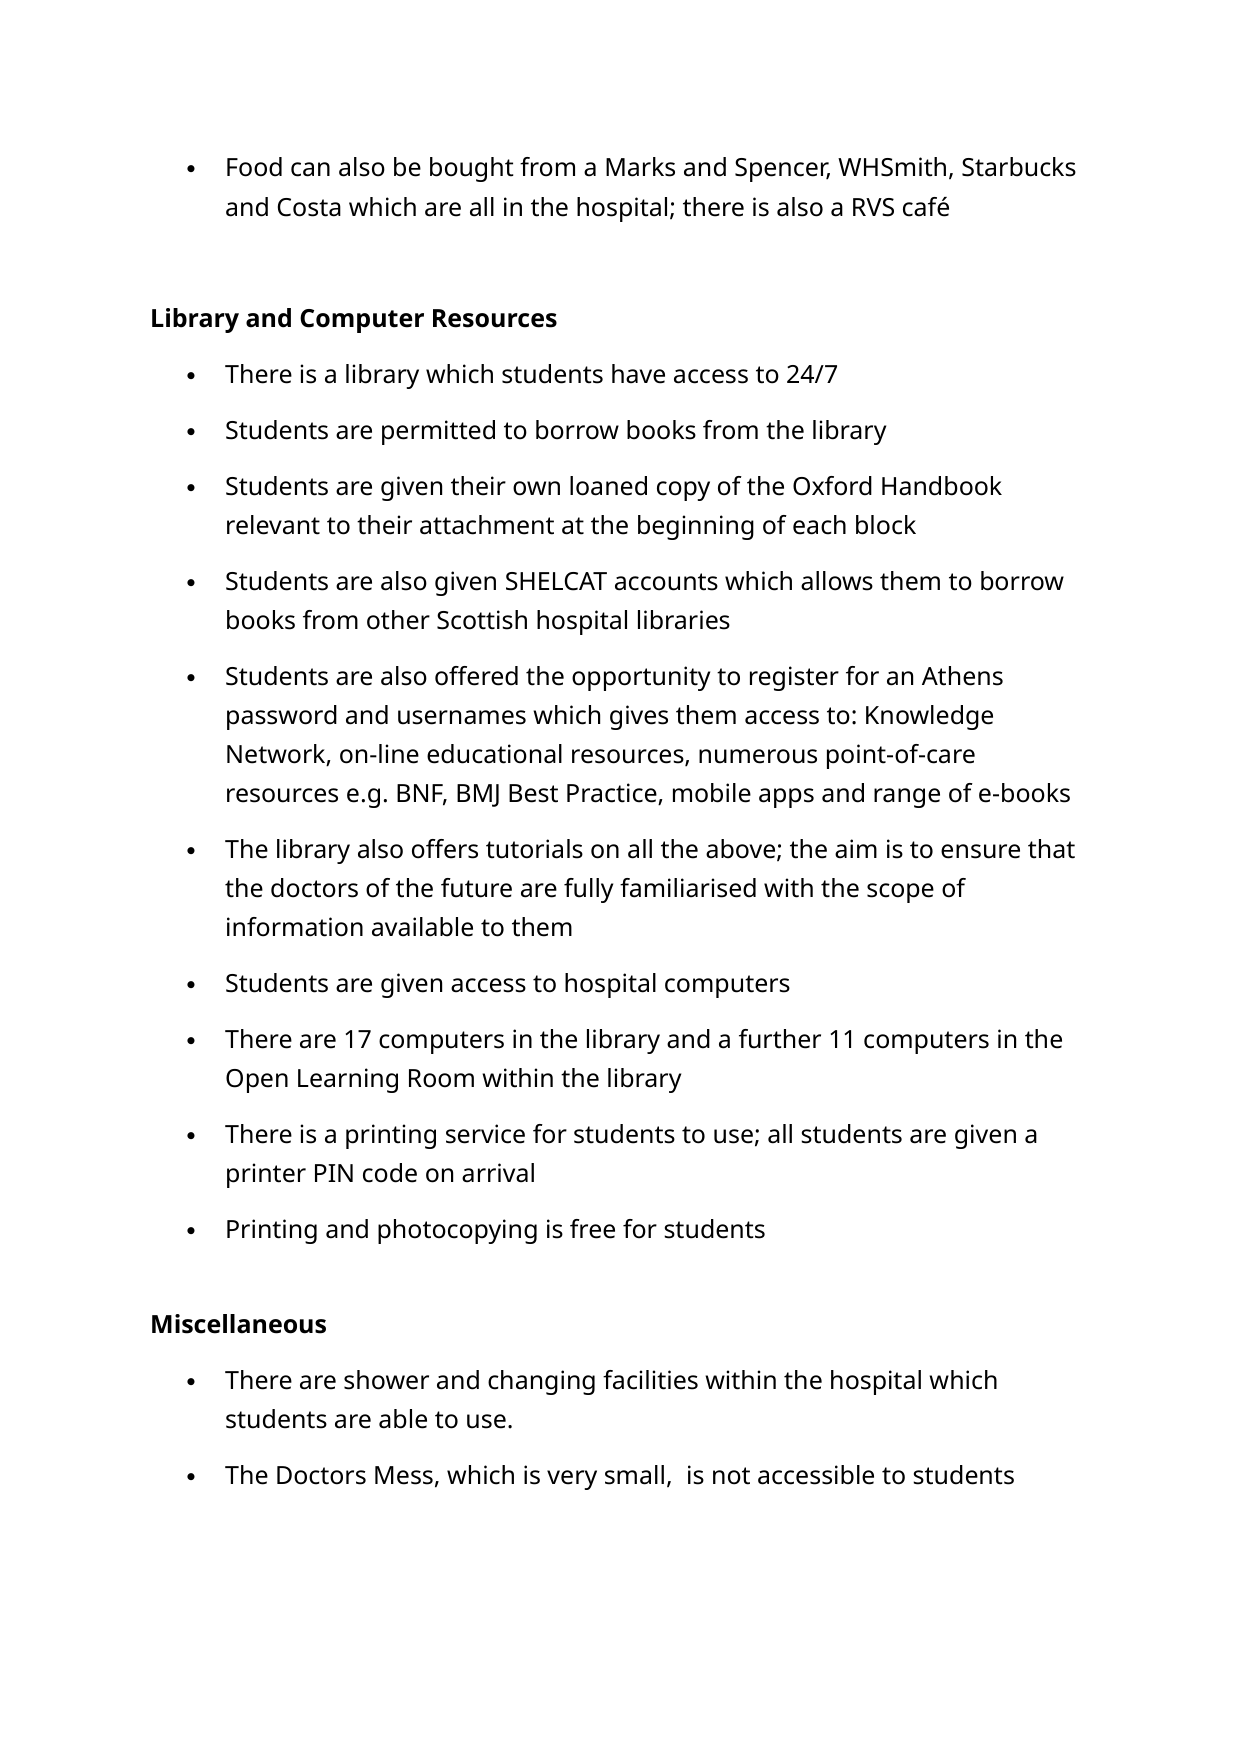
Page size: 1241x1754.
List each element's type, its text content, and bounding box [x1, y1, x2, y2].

list Printing and photocopying is free for students [187, 1212, 1090, 1246]
list There is a printing service for students to use; all students are given a printer PIN code on arrival [187, 1117, 1090, 1190]
list Students are given access to hospital computers [187, 966, 1090, 1000]
list There are 17 computers in the library and a further 11 computers in the Open Learning Room within the library [187, 1022, 1090, 1095]
list There is a library which students have access to 24/7 [187, 357, 1090, 391]
text Library and Computer Resources [150, 301, 1090, 335]
list Students are permitted to borrow books from the library [187, 412, 1090, 447]
text Miscellaneous [150, 1267, 1090, 1341]
list Students are given their own loaned copy of the Oxford Handbook relevant to their attachment at the beginning of each block [187, 468, 1090, 542]
list Food can also be bought from a Marks and Spencer, WHSmith, Starbucks and Costa which are all in the hospital; there is also a RVS café [187, 150, 1090, 223]
list The library also offers tutorials on all the above; the aim is to ensure that the doctors of the future are fully familiarised with the scope of information available to them [187, 832, 1090, 944]
list The Doctors Mess, which is very small, is not accessible to students [187, 1457, 1090, 1492]
list There are shower and changing facilities within the hospital which students are able to use. [187, 1362, 1090, 1436]
list Students are also given SHELCAT accounts which allows them to borrow books from other Scottish hospital libraries [187, 563, 1090, 637]
list Students are also offered the opportunity to register for an Athens password and usernames which gives them access to: Knowledge Network, on-line educational resources, numerous point-of-care resources e.g. BNF, BMJ Best Practice, mobile apps and range of e-books [187, 658, 1090, 810]
